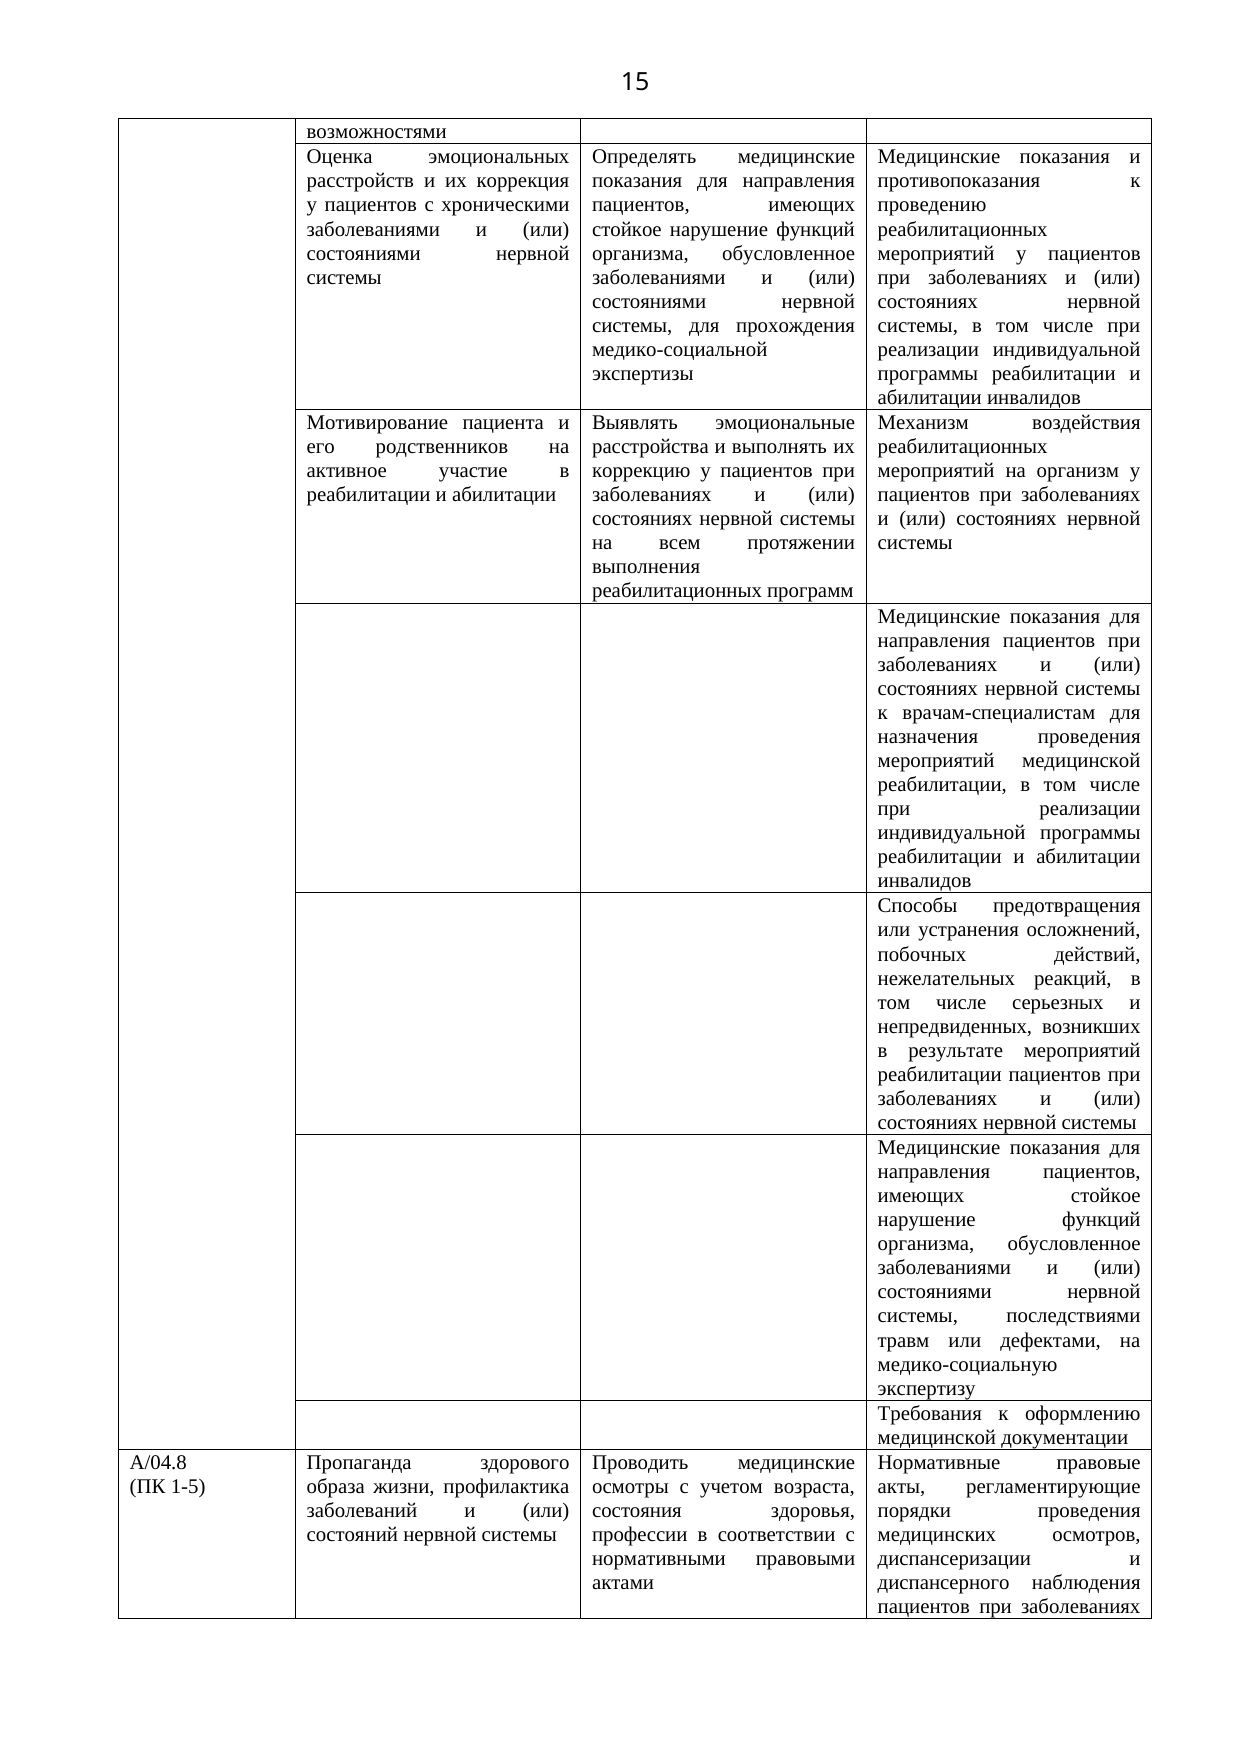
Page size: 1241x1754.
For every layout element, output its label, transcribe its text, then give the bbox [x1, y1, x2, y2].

table_cell Способы предотвращения или устранения осложнений, побочных действий, нежелательных реакций, в том числе серьезных и непредвиденных, возникших в результате мероприятий реабилитации пациентов при заболеваниях и (или) состояниях нервной системы [867, 893, 1151, 1134]
table_cell Медицинские показания для направления пациентов, имеющих стойкое нарушение функций организма, обусловленное заболеваниями и (или) состояниями нервной системы, последствиями травм или дефектами, на медико-социальную экспертизу [867, 1135, 1151, 1400]
table_cell Оценка эмоциональных расстройств и их коррекция у пациентов с хроническими заболеваниями и (или) состояниями нервной системы [296, 144, 580, 409]
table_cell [867, 119, 1151, 143]
table_cell [581, 893, 866, 1134]
table_cell Медицинские показания и противопоказания к проведению реабилитационных мероприятий у пациентов при заболеваниях и (или) состояниях нервной системы, в том числе при реализации индивидуальной программы реабилитации и абилитации инвалидов [867, 144, 1151, 409]
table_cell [867, 1450, 1151, 1618]
table_cell A/04.8 (ПК 1-5) [119, 1450, 295, 1618]
table_cell Механизм воздействия реабилитационных мероприятий на организм у пациентов при заболеваниях и (или) состояниях нервной системы [867, 410, 1151, 602]
table_cell Требования к оформлению медицинской документации [867, 1401, 1151, 1449]
table_cell [581, 1401, 866, 1449]
table_cell [296, 893, 580, 1134]
table_cell [296, 604, 580, 892]
table_cell Определять медицинские показания для направления пациентов, имеющих стойкое нарушение функций организма, обусловленное заболеваниями и (или) состояниями нервной системы, для прохождения медико-социальной экспертизы [581, 144, 866, 409]
table_cell Мотивирование пациента и его родственников на активное участие в реабилитации и абилитации [296, 410, 580, 602]
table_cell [296, 119, 580, 143]
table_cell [296, 1450, 580, 1618]
table_cell [581, 604, 866, 892]
table_cell [581, 1135, 866, 1400]
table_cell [581, 1450, 866, 1618]
table_cell [296, 1135, 580, 1400]
table_cell [296, 1401, 580, 1449]
table_cell Медицинские показания для направления пациентов при заболеваниях и (или) состояниях нервной системы к врачам-специалистам для назначения проведения мероприятий медицинской реабилитации, в том числе при реализации индивидуальной программы реабилитации и абилитации инвалидов [867, 604, 1151, 892]
table_cell Выявлять эмоциональные расстройства и выполнять их коррекцию у пациентов при заболеваниях и (или) состояниях нервной системы на всем протяжении выполнения реабилитационных программ [581, 410, 866, 602]
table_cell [581, 119, 866, 143]
